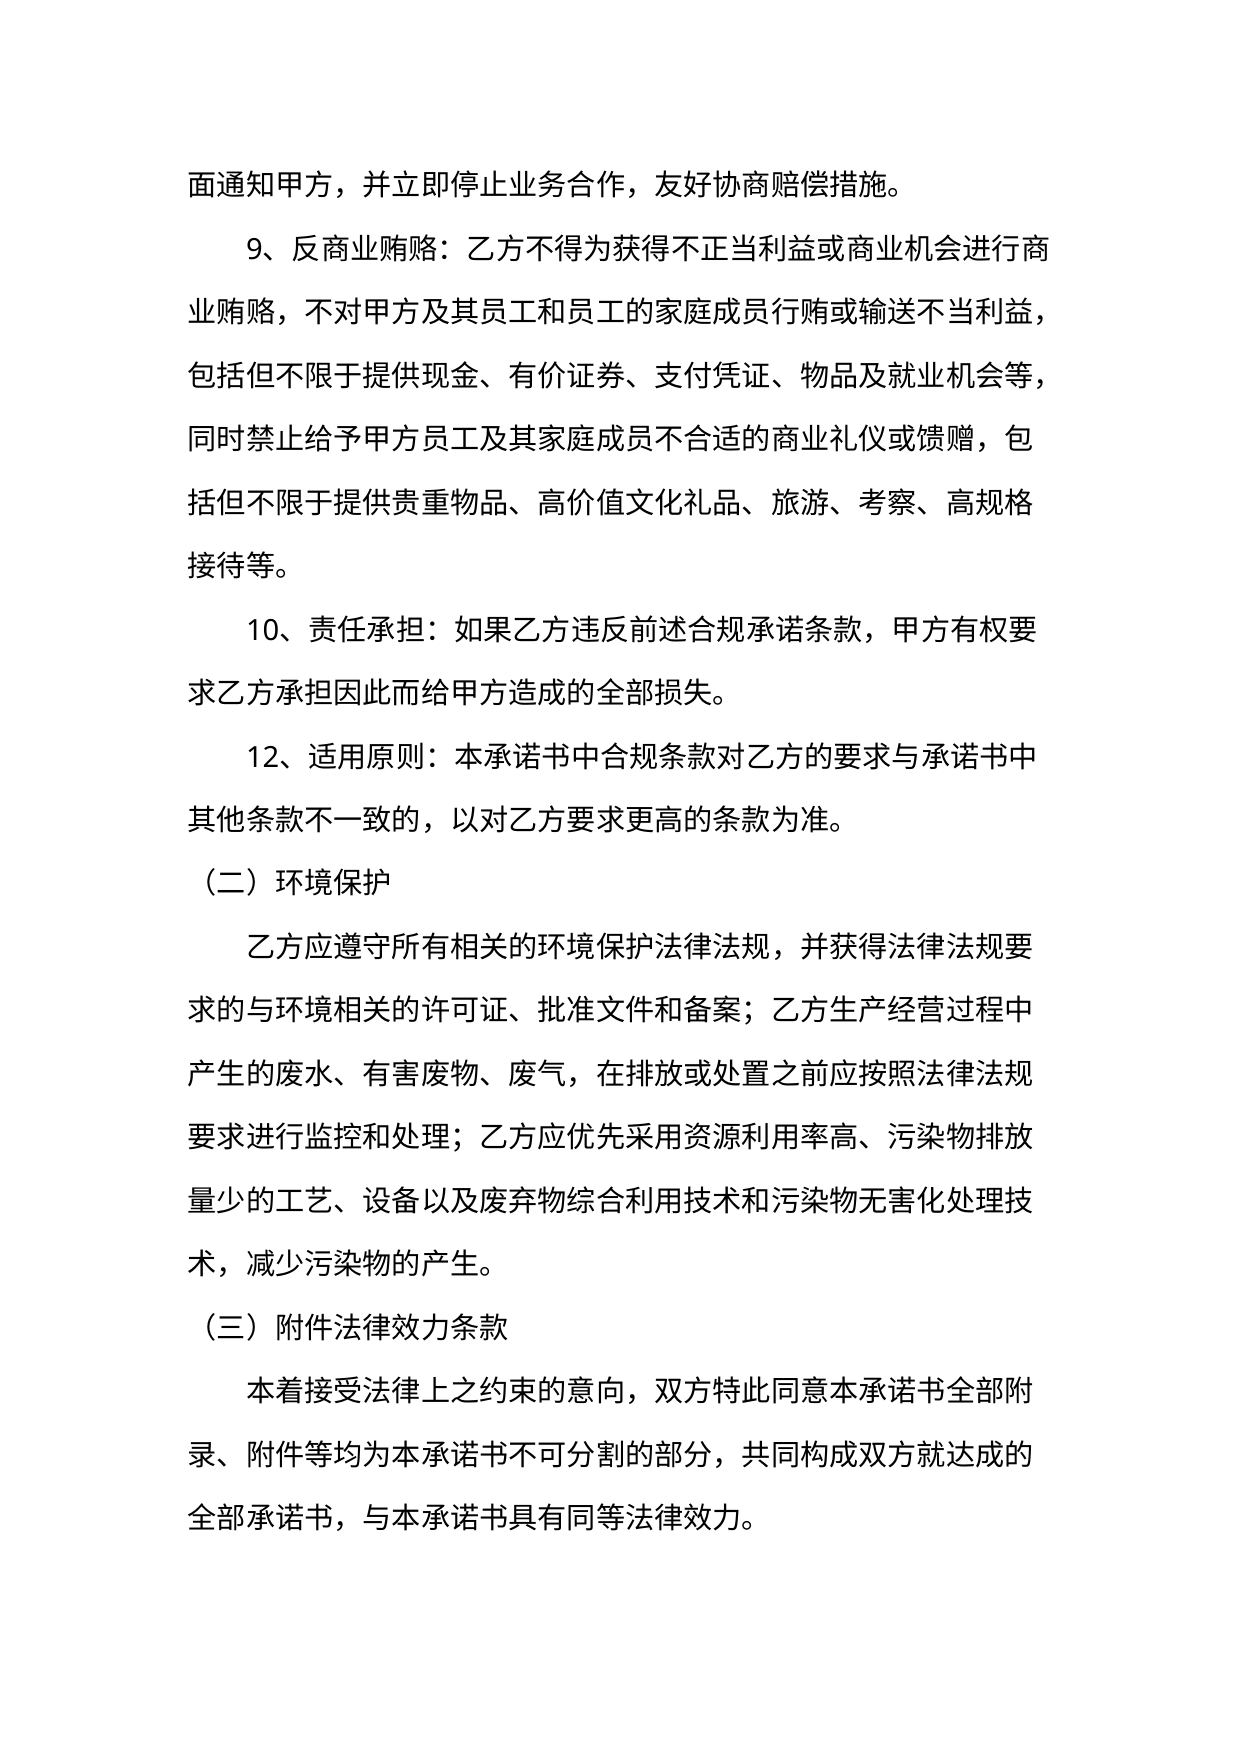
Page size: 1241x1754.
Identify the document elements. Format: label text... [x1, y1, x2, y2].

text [187, 162, 1053, 204]
text （三）附件法律效力条款 [187, 1304, 1053, 1346]
text 乙方应遵守所有相关的环境保护法律法规，并获得法律法规要求的与环境相关的许可证、批准文件和备案；乙方生产经营过程中产生的废水、有害废物、废气，在排放或处置之前应按照法律法规要求进行监控和处理；乙方应优先采用资源利用率高、污染物排放量少的工艺、设备以及废弃物综合利用技术和污染物无害化处理技术，减少污染物的产生。 [187, 923, 1053, 1283]
text 本着接受法律上之约束的意向，双方特此同意本承诺书全部附录、附件等均为本承诺书不可分割的部分，共同构成双方就达成的全部承诺书，与本承诺书具有同等法律效力。 [187, 1368, 1053, 1537]
text 12、适用原则：本承诺书中合规条款对乙方的要求与承诺书中其他条款不一致的，以对乙方要求更高的条款为准。 [187, 733, 1053, 839]
text （二）环境保护 [187, 860, 1053, 902]
text 10、责任承担：如果乙方违反前述合规承诺条款，甲方有权要求乙方承担因此而给甲方造成的全部损失。 [187, 606, 1053, 712]
text 9、反商业贿赂：乙方不得为获得不正当利益或商业机会进行商业贿赂，不对甲方及其员工和员工的家庭成员行贿或输送不当利益，包括但不限于提供现金、有价证券、支付凭证、物品及就业机会等，同时禁止给予甲方员工及其家庭成员不合适的商业礼仪或馈赠，包括但不限于提供贵重物品、高价值文化礼品、旅游、考察、高规格接待等。 [187, 225, 1053, 585]
